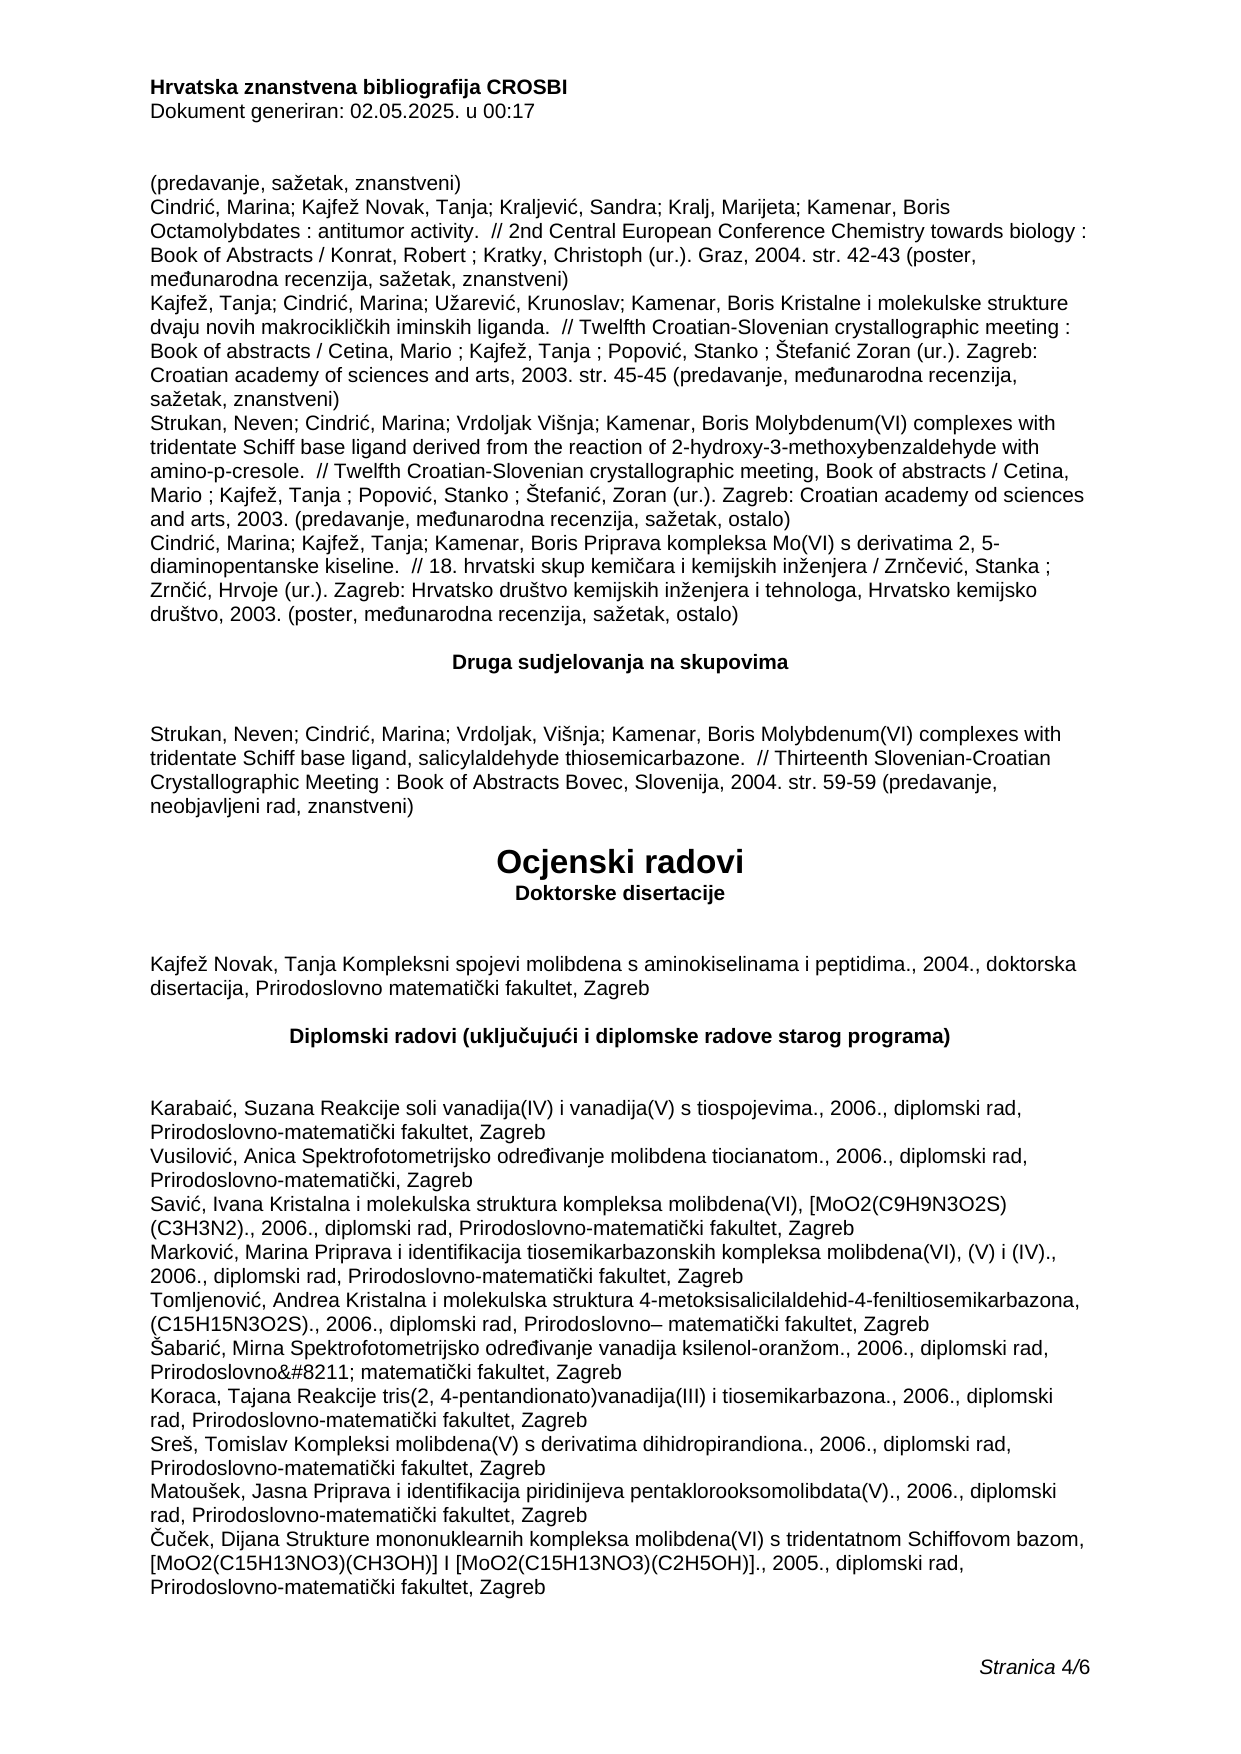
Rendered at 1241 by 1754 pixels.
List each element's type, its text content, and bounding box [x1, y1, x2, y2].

text Matoušek, Jasna [150, 1479, 1090, 1527]
text Koraca, Tajana [150, 1383, 1090, 1431]
text Cindrić, Marina; Kajfež, Tanja; Kamenar, Boris [150, 530, 1090, 626]
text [150, 171, 1090, 195]
text Tomljenović, Andrea [150, 1288, 1090, 1336]
text Kajfež Novak, Tanja [150, 952, 1090, 1000]
text Kajfež, Tanja; Cindrić, Marina; Užarević, Krunoslav; Kamenar, Boris [150, 291, 1090, 411]
text Šabarić, Mirna [150, 1336, 1090, 1383]
text Savić, Ivana [150, 1192, 1090, 1240]
text Karabaić, Suzana [150, 1096, 1090, 1144]
subtitle Ocjenski radovi [150, 842, 1090, 880]
text Strukan, Neven; Cindrić, Marina; Vrdoljak Višnja; Kamenar, Boris [150, 411, 1090, 530]
text Čuček, Dijana [150, 1527, 1090, 1599]
text Marković, Marina [150, 1240, 1090, 1288]
subtitle Diplomski radovi (uključujući i diplomske radove starog programa) [150, 1024, 1090, 1048]
subtitle Doktorske disertacije [150, 880, 1090, 904]
text Strukan, Neven; Cindrić, Marina; Vrdoljak, Višnja; Kamenar, Boris [150, 722, 1090, 818]
subtitle Druga sudjelovanja na skupovima [150, 650, 1090, 674]
text Vusilović, Anica [150, 1144, 1090, 1192]
text Sreš, Tomislav [150, 1431, 1090, 1479]
text Cindrić, Marina; Kajfež Novak, Tanja; Kraljević, Sandra; Kralj, Marijeta; Kamenar, Boris [150, 195, 1090, 291]
